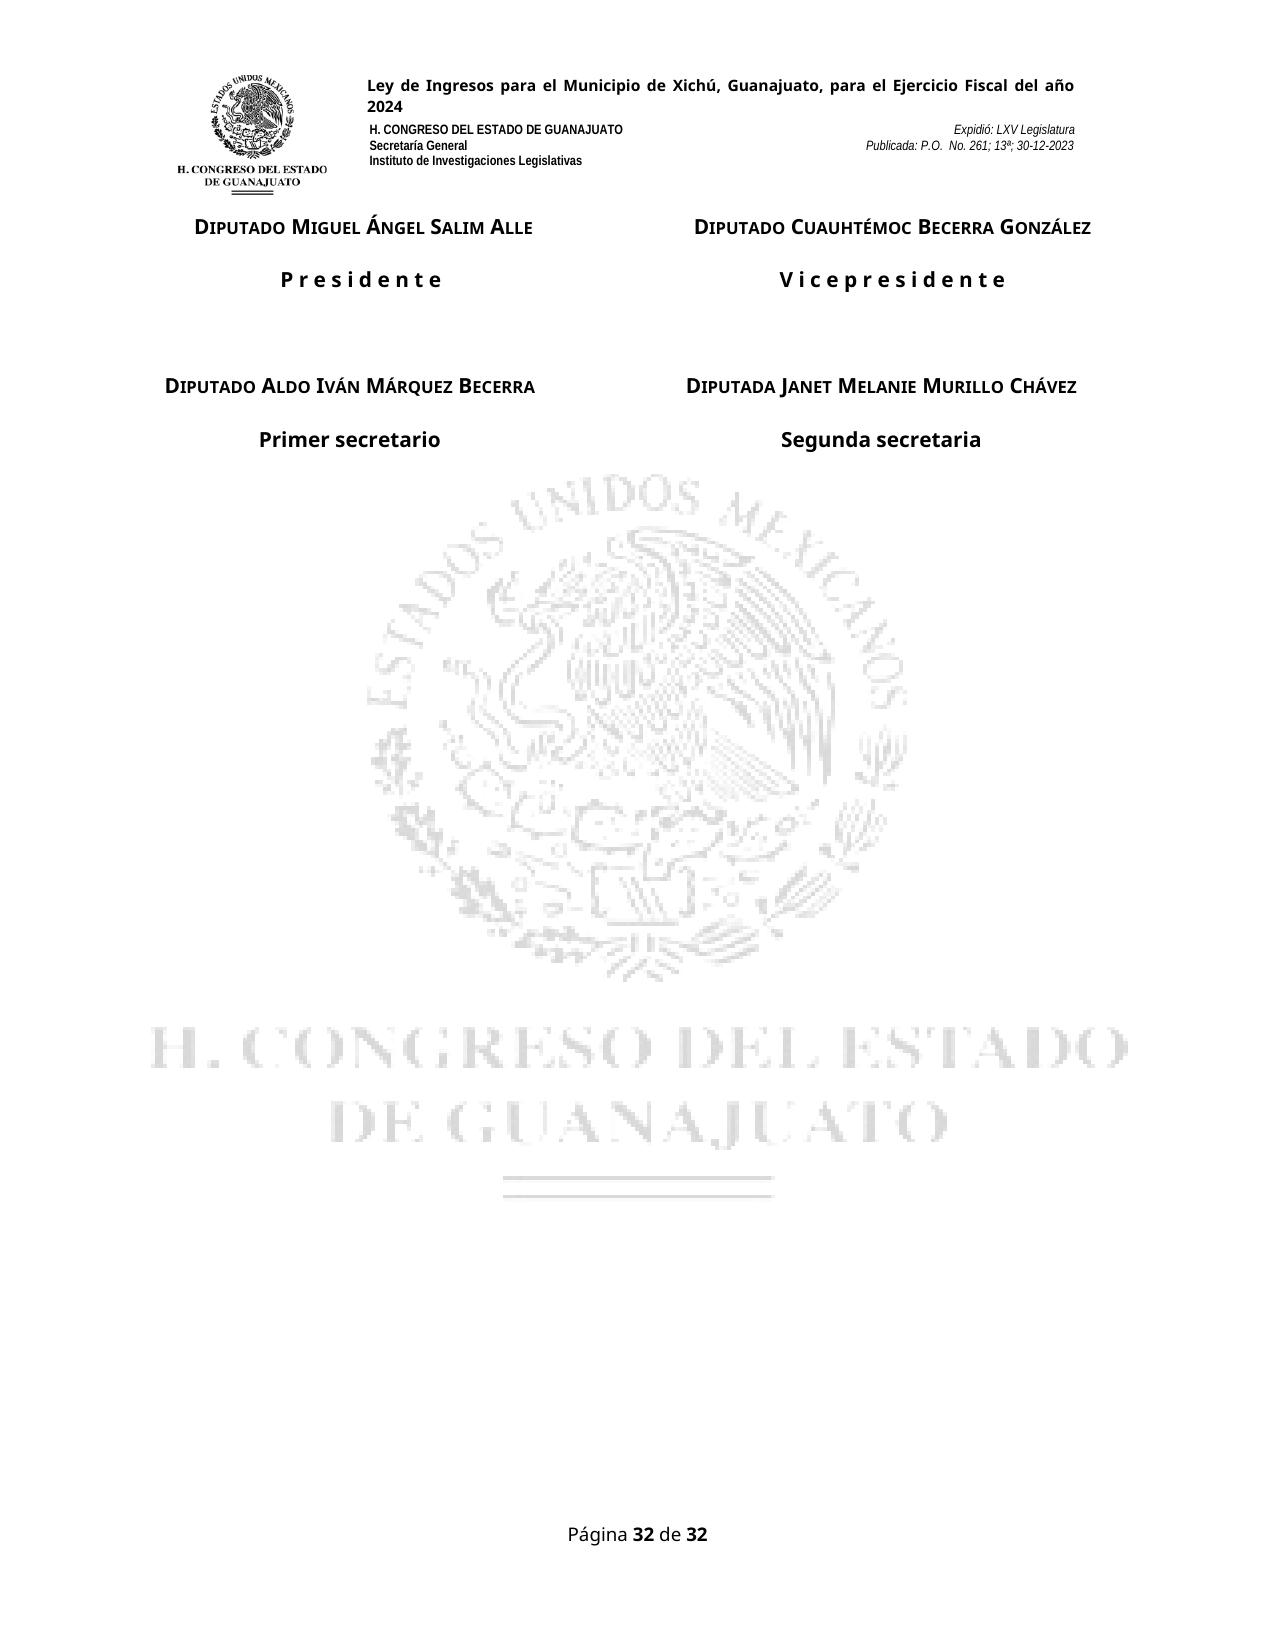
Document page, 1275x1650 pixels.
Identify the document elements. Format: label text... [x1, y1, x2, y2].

table_cell Primer secretario [106, 425, 593, 478]
table_cell P r e s i d e n t e [106, 265, 615, 318]
table_cell Segunda secretaria [593, 425, 1169, 478]
table_header Diputado Miguel Ángel Salim Alle [106, 212, 615, 265]
table_header Diputado Cuauhtémoc Becerra González [615, 212, 1169, 265]
picture [177, 75, 327, 201]
table_header Diputada Janet Melanie Murillo Chávez [593, 372, 1169, 425]
table_header Diputado Aldo Iván Márquez Becerra [106, 372, 593, 425]
table_cell V i c e p r e s i d e n t e [615, 265, 1169, 318]
